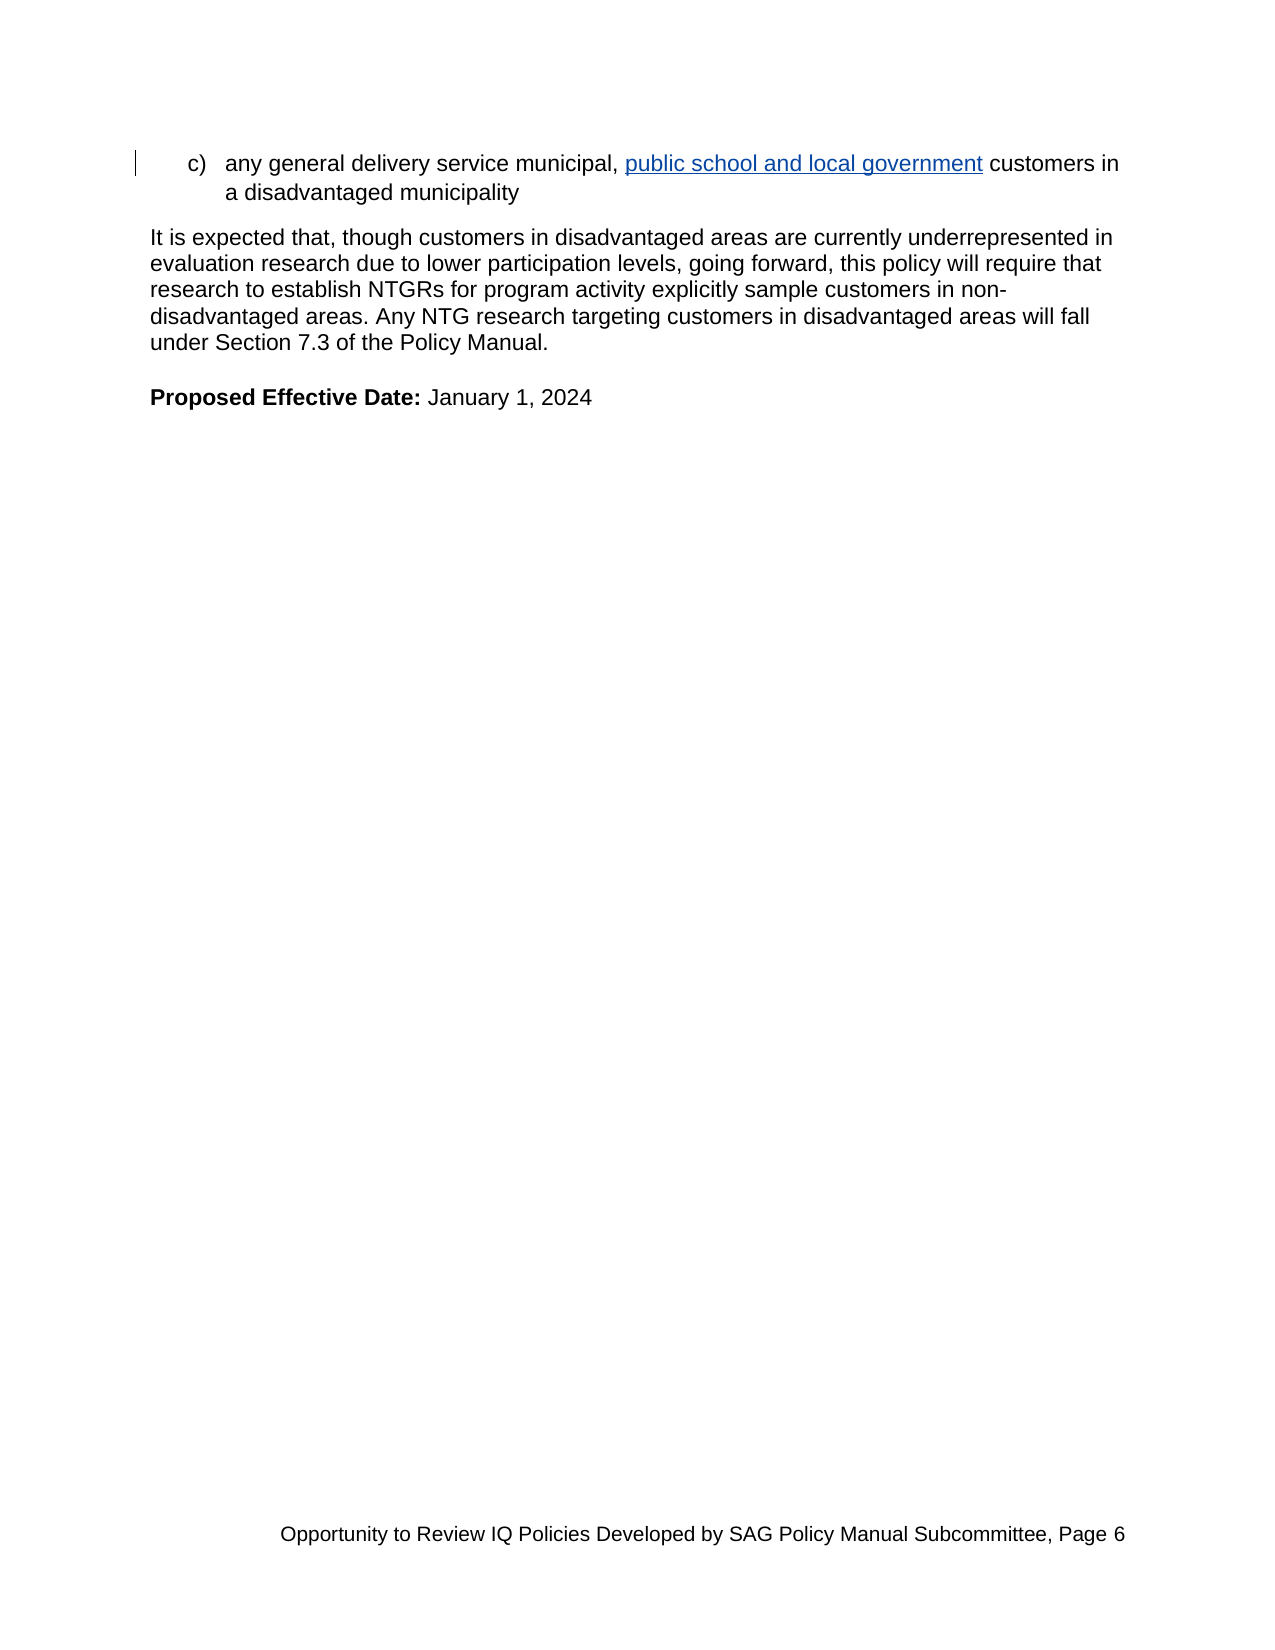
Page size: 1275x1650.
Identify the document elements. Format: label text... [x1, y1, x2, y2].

text Proposed Effective Date: January 1, 2024 [150, 384, 1125, 410]
list any general delivery service municipal, customers in a disadvantaged municipality [187, 150, 1125, 205]
text It is expected that, though customers in disadvantaged areas are currently underrepresented in evaluation research due to lower participation levels, going forward, this policy will require that research to establish NTGRs for program activity explicitly sample customers in non-disadvantaged areas. Any NTG research targeting customers in disadvantaged areas will fall under Section 7.3 of the Policy Manual. [150, 223, 1125, 355]
